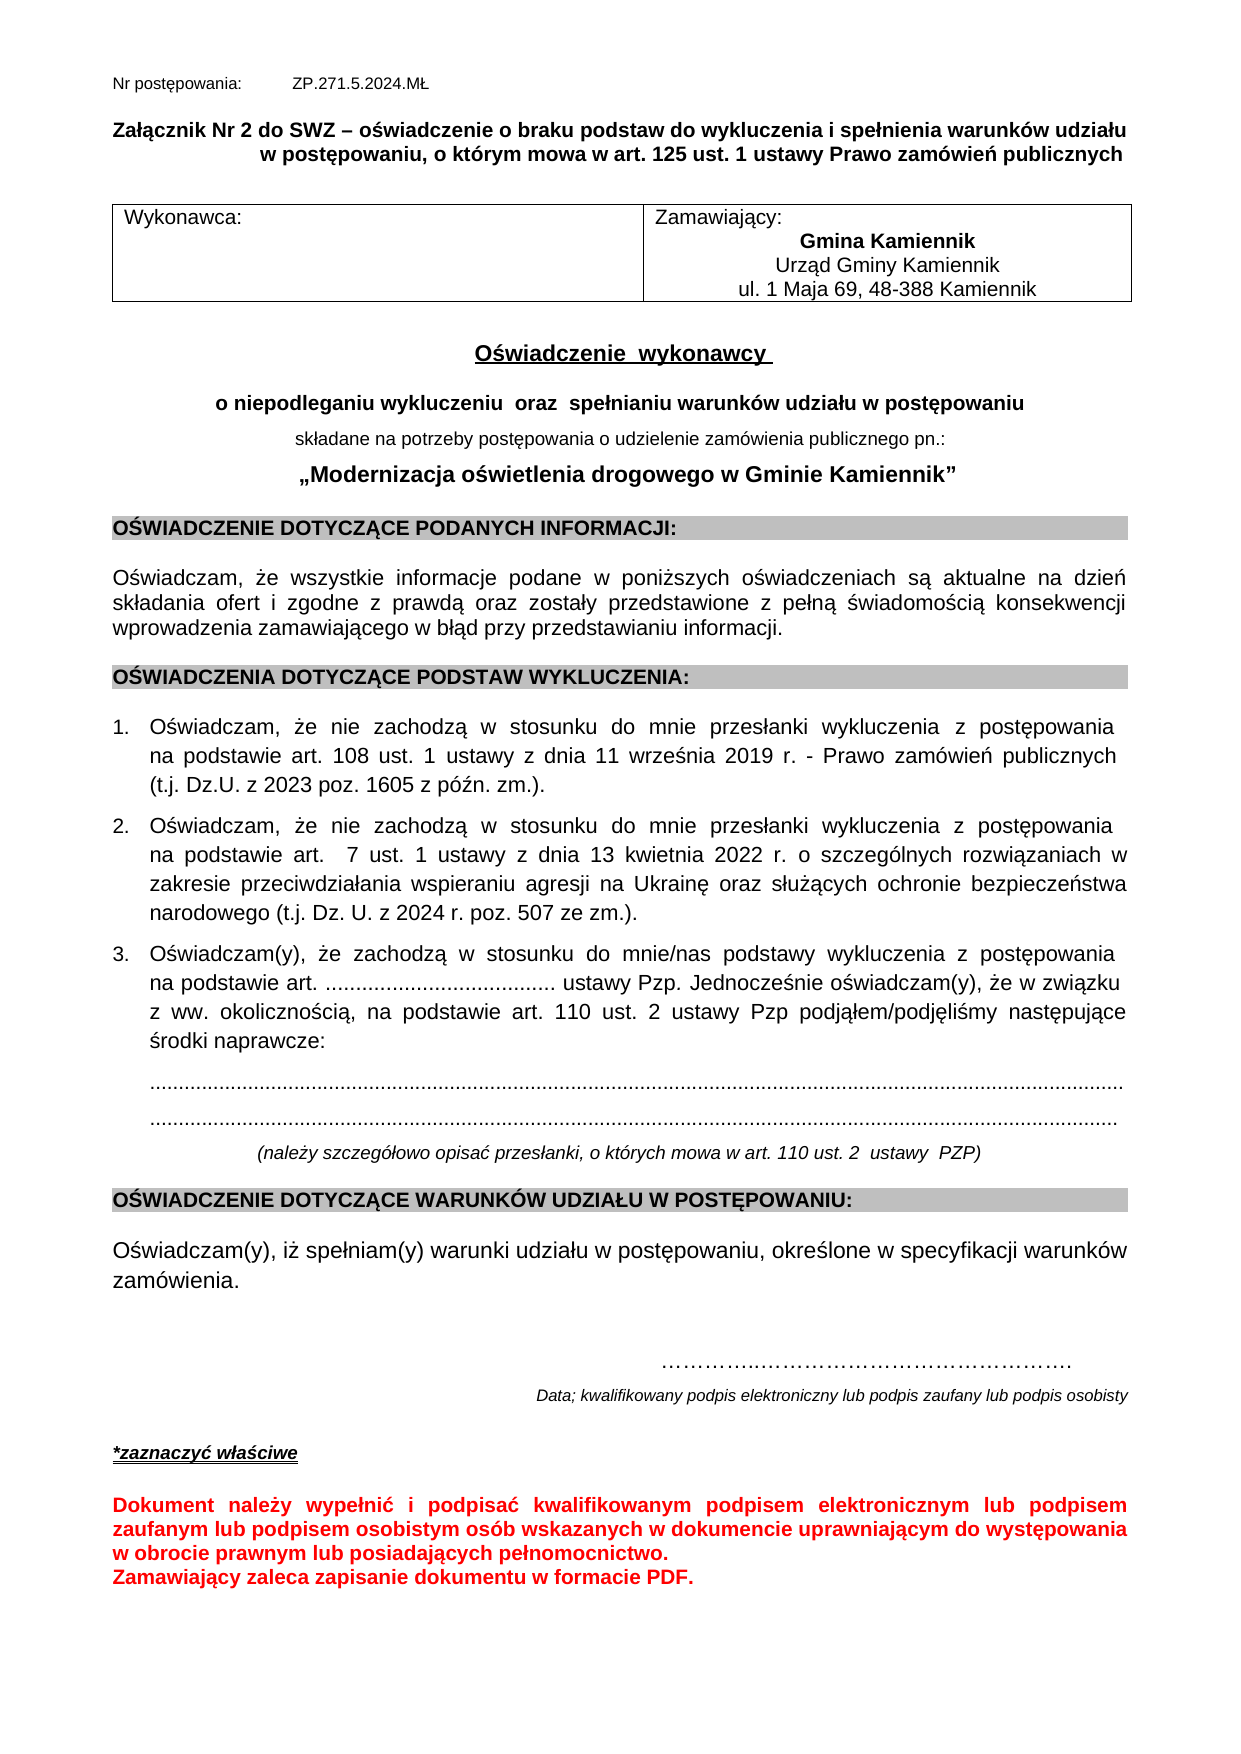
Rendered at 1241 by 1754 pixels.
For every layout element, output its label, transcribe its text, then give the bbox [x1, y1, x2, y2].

text ................................................................................................................................................................................................................................................................................................................................................. [149, 1070, 1128, 1129]
text o niepodleganiu wykluczeniu oraz spełnianiu warunków udziału w postępowaniu [112, 391, 1128, 415]
text …………..……………………………………. [112, 1348, 1072, 1373]
text Zamawiający zaleca zapisanie dokumentu w formacie PDF. [112, 1565, 1128, 1589]
table_header Zamawiający: Gmina Kamiennik Urząd Gminy Kamiennik ul. 1 Maja 69, 48-388 Kamiennik [644, 205, 1131, 301]
table_header Wykonawca: [113, 205, 643, 301]
text składane na potrzeby postępowania o udzielenie zamówienia publicznego pn.: [112, 427, 1128, 449]
text Oświadczenie wykonawcy [112, 339, 1128, 366]
text Załącznik Nr 2 do SWZ – oświadczenie o braku podstaw do wykluczenia i spełnienia warunków udziału w postępowaniu, o którym mowa w art. 125 ust. 1 ustawy Prawo zamówień publicznych [112, 118, 1128, 166]
text OŚWIADCZENIE DOTYCZĄCE WARUNKÓW UDZIAŁU W POSTĘPOWANIU: [112, 1188, 1128, 1212]
text Oświadczam(y), iż spełniam(y) warunki udziału w postępowaniu, określone w specyfikacji warunków zamówienia. [112, 1237, 1128, 1293]
text OŚWIADCZENIA DOTYCZĄCE PODSTAW WYKLUCZENIA: [112, 665, 1128, 689]
text *zaznaczyć właściwe [112, 1442, 1128, 1464]
text Data; kwalifikowany podpis elektroniczny lub podpis zaufany lub podpis osobisty [112, 1386, 1128, 1405]
list Oświadczam, że nie zachodzą w stosunku do mnie przesłanki wykluczenia z postępowania na podstawie art. 108 ust. 1 ustawy z dnia 11 września 2019 r. - Prawo zamówień publicznych (t.j. Dz.U. z 2023 poz. 1605 z późn. zm.). [112, 714, 1128, 797]
list Oświadczam(y), że zachodzą w stosunku do mnie/nas podstawy wykluczenia z postępowania na podstawie art. ...................................... ustawy Pzp. Jednocześnie oświadczam(y), że w związku z ww. okolicznością, na podstawie art. 110 ust. 2 ustawy Pzp podjąłem/podjęliśmy następujące środki naprawcze: [112, 941, 1128, 1053]
text OŚWIADCZENIE DOTYCZĄCE PODANYCH INFORMACJI: [112, 516, 1128, 540]
text „Modernizacja oświetlenia drogowego w Gminie Kamiennik” [112, 461, 1143, 487]
text Oświadczam, że wszystkie informacje podane w poniższych oświadczeniach są aktualne na dzień składania ofert i zgodne z prawdą oraz zostały przedstawione z pełną świadomością konsekwencji wprowadzenia zamawiającego w błąd przy przedstawianiu informacji. [112, 564, 1128, 640]
text Dokument należy wypełnić i podpisać kwalifikowanym podpisem elektronicznym lub podpisem zaufanym lub podpisem osobistym osób wskazanych w dokumencie uprawniającym do występowania w obrocie prawnym lub posiadających pełnomocnictwo. [112, 1493, 1128, 1565]
list Oświadczam, że nie zachodzą w stosunku do mnie przesłanki wykluczenia z postępowania na podstawie art. 7 ust. 1 ustawy z dnia 13 kwietnia 2022 r. o szczególnych rozwiązaniach w zakresie przeciwdziałania wspieraniu agresji na Ukrainę oraz służących ochronie bezpieczeństwa narodowego (t.j. Dz. U. z 2024 r. poz. 507 ze zm.). [112, 813, 1128, 925]
text (należy szczegółowo opisać przesłanki, o których mowa w art. 110 ust. 2 ustawy PZP) [112, 1142, 1128, 1163]
